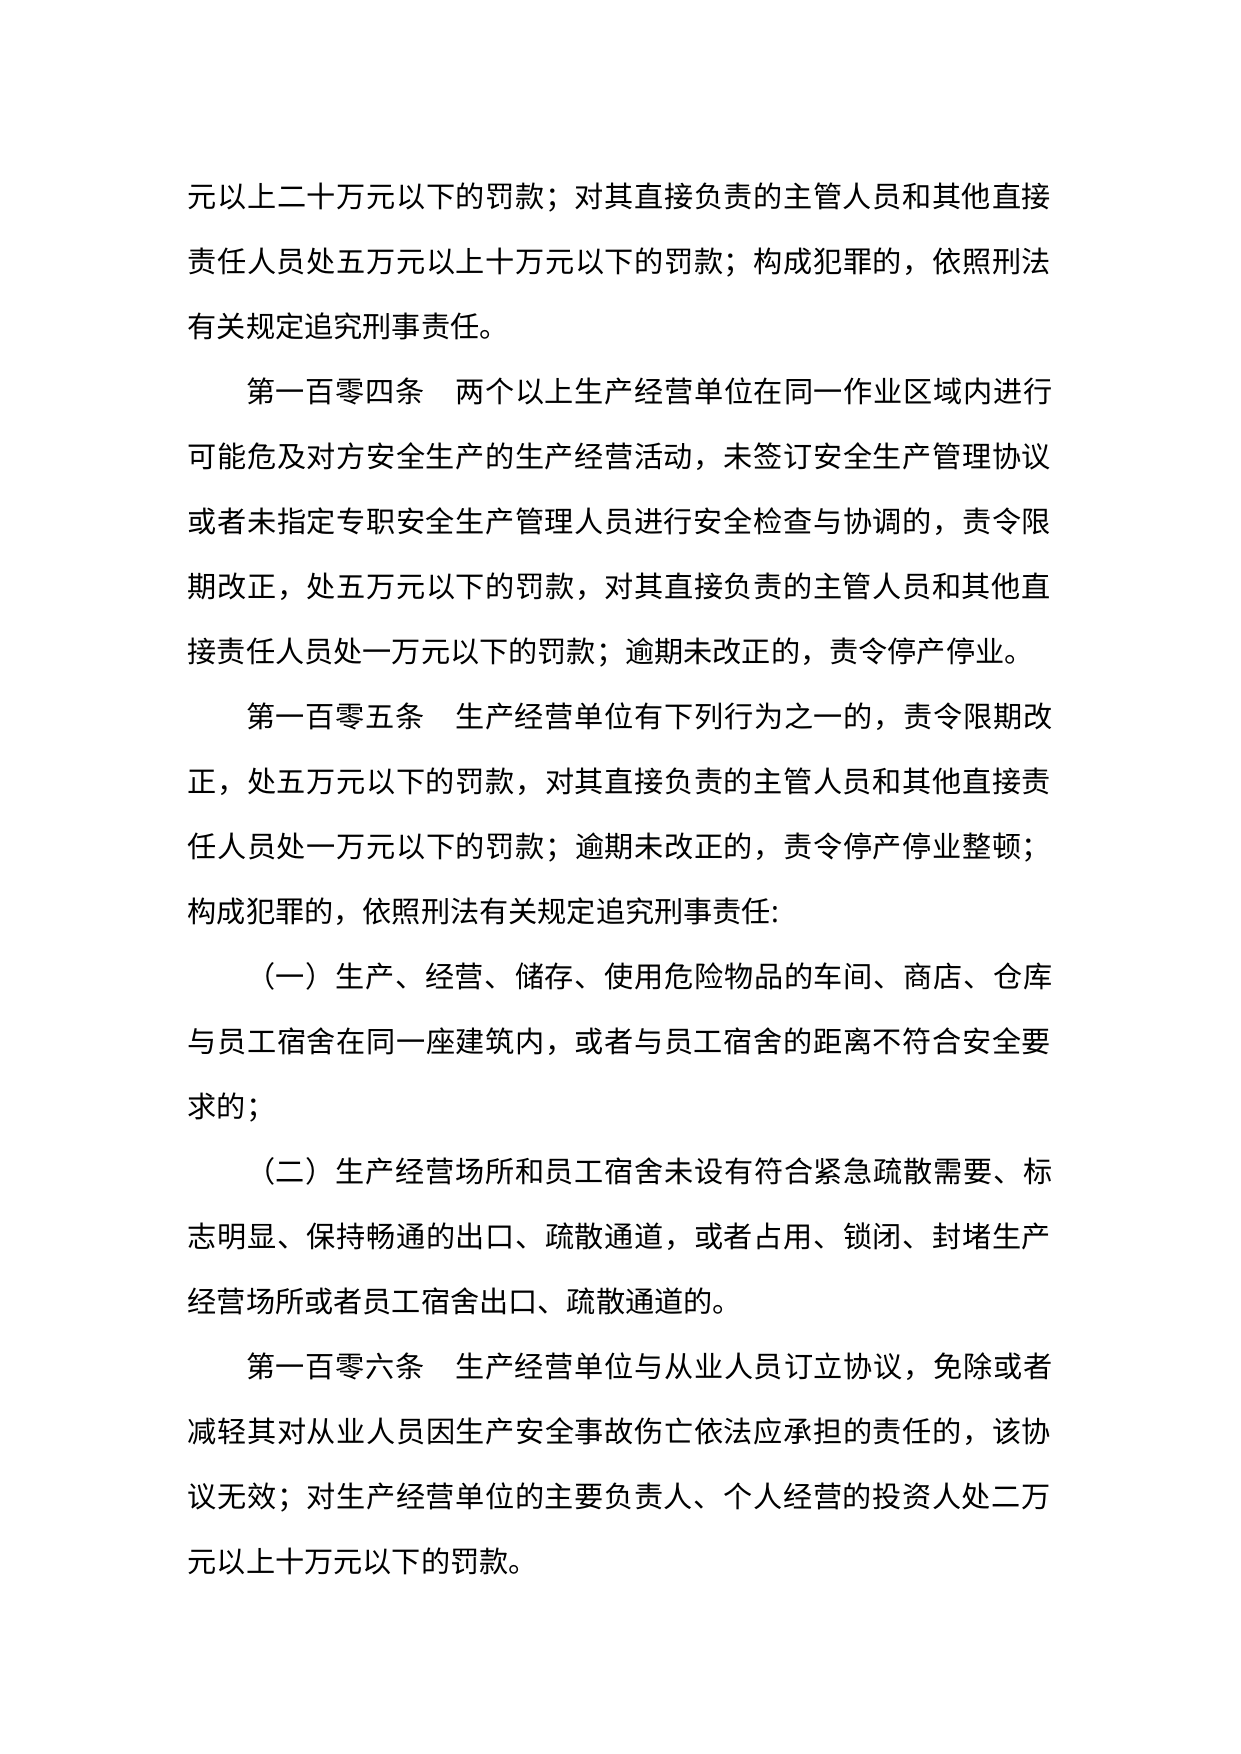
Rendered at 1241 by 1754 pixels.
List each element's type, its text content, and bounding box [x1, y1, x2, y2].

text （一）生产、经营、储存、使用危险物品的车间、商店、仓库与员工宿舍在同一座建筑内，或者与员工宿舍的距离不符合安全要求的； [187, 942, 1053, 1137]
text 第一百零四条 两个以上生产经营单位在同一作业区域内进行可能危及对方安全生产的生产经营活动，未签订安全生产管理协议或者未指定专职安全生产管理人员进行安全检查与协调的，责令限期改正，处五万元以下的罚款，对其直接负责的主管人员和其他直接责任人员处一万元以下的罚款；逾期未改正的，责令停产停业。 [187, 357, 1053, 682]
text （二）生产经营场所和员工宿舍未设有符合紧急疏散需要、标志明显、保持畅通的出口、疏散通道，或者占用、锁闭、封堵生产经营场所或者员工宿舍出口、疏散通道的。 [187, 1137, 1053, 1332]
text 第一百零六条 生产经营单位与从业人员订立协议，免除或者减轻其对从业人员因生产安全事故伤亡依法应承担的责任的，该协议无效；对生产经营单位的主要负责人、个人经营的投资人处二万元以上十万元以下的罚款。 [187, 1332, 1053, 1592]
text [187, 162, 1053, 357]
text 第一百零五条 生产经营单位有下列行为之一的，责令限期改正，处五万元以下的罚款，对其直接负责的主管人员和其他直接责任人员处一万元以下的罚款；逾期未改正的，责令停产停业整顿；构成犯罪的，依照刑法有关规定追究刑事责任: [187, 682, 1053, 942]
